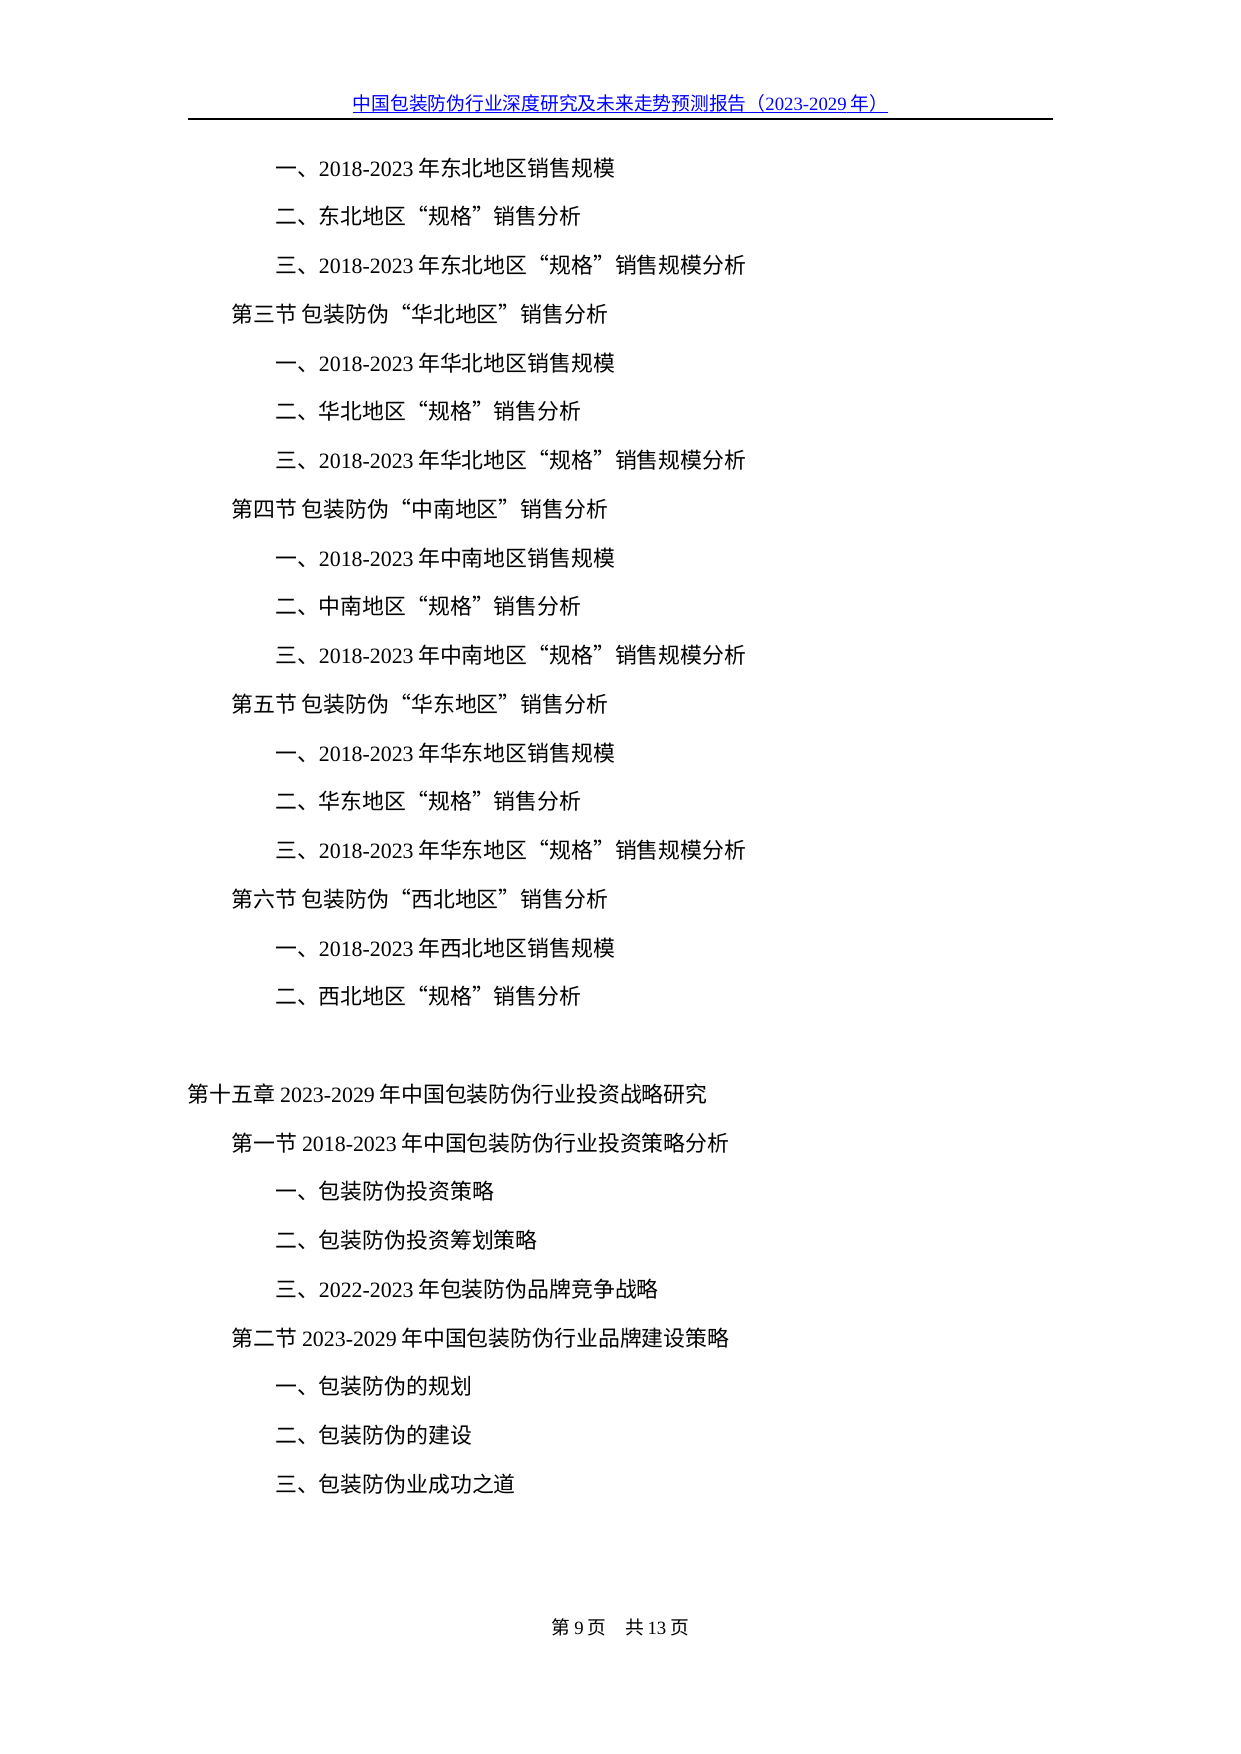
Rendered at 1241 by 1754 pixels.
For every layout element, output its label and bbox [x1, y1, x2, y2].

text [187, 150, 1053, 1499]
